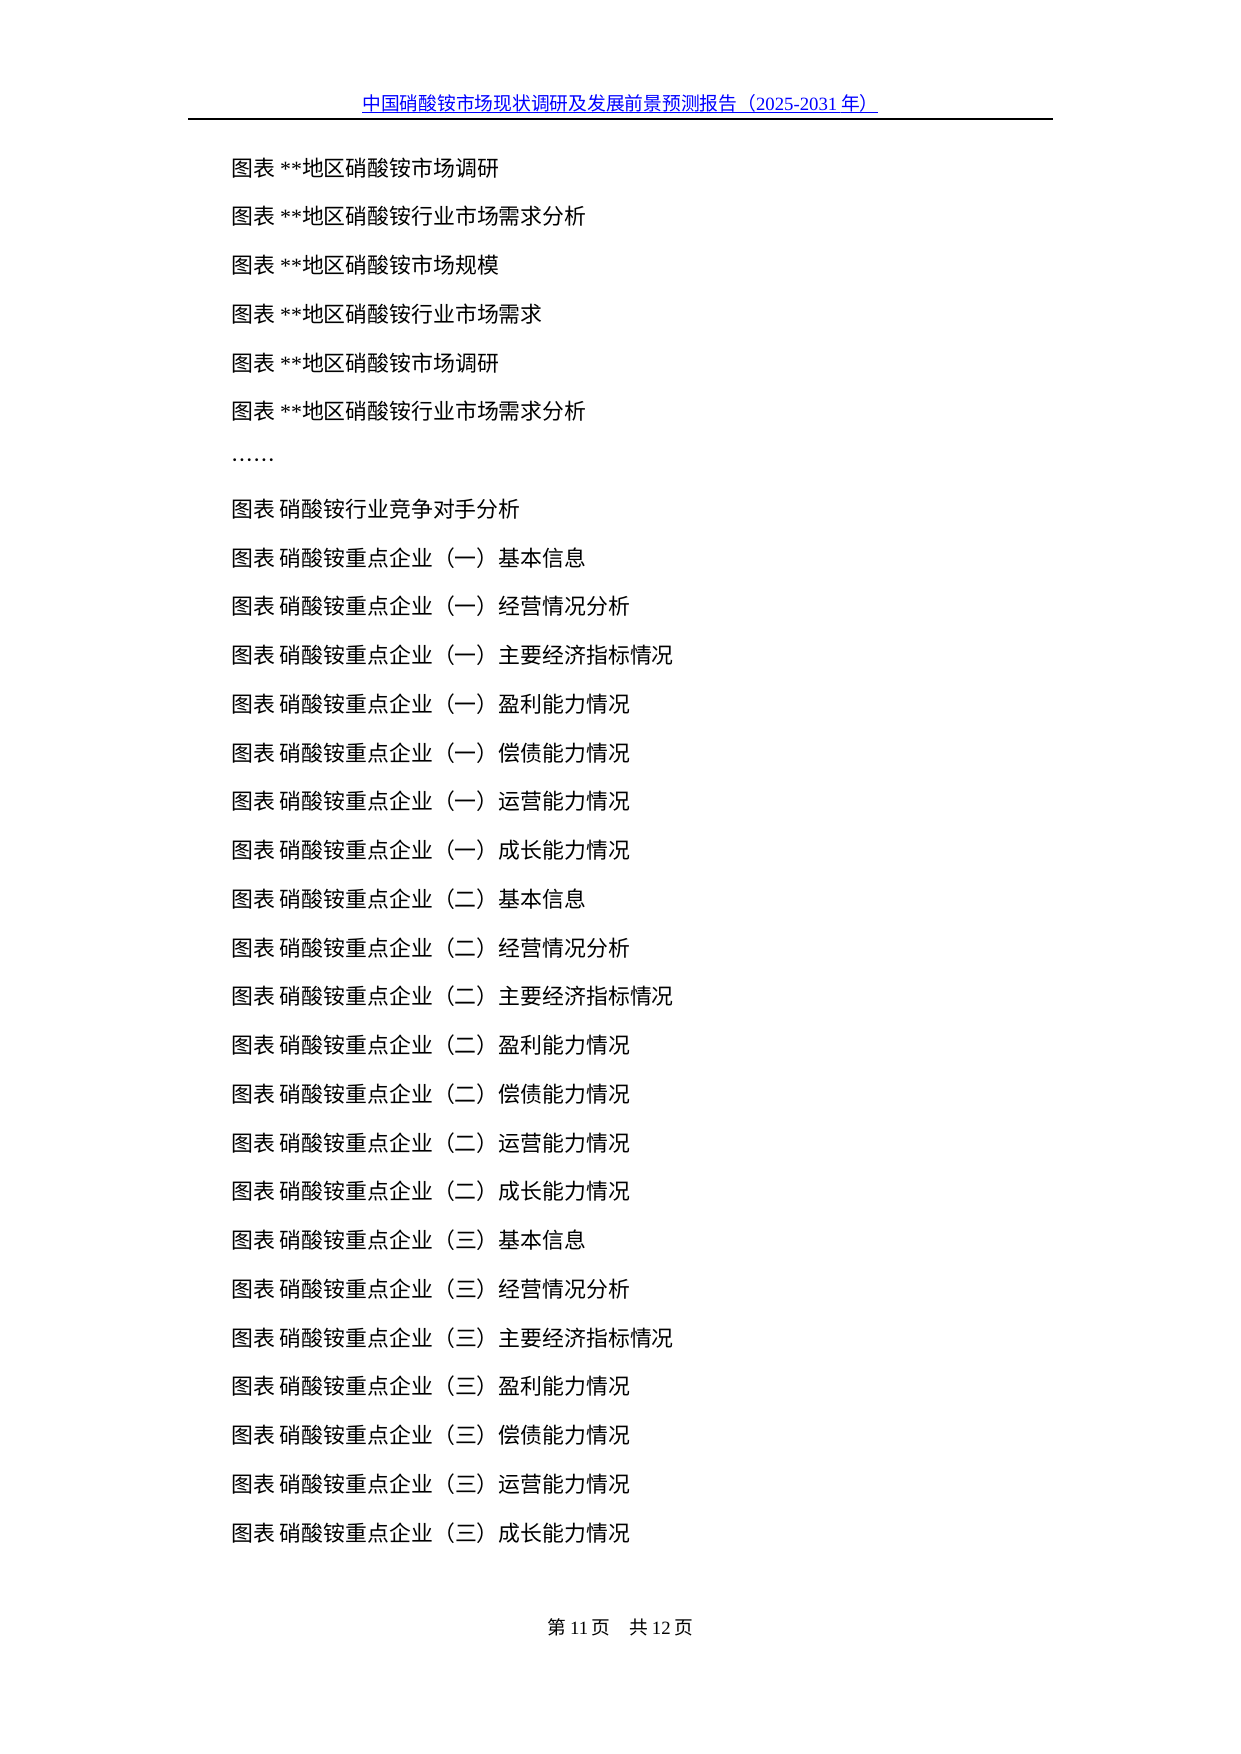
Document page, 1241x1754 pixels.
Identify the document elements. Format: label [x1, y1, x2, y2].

text [187, 150, 1053, 1548]
